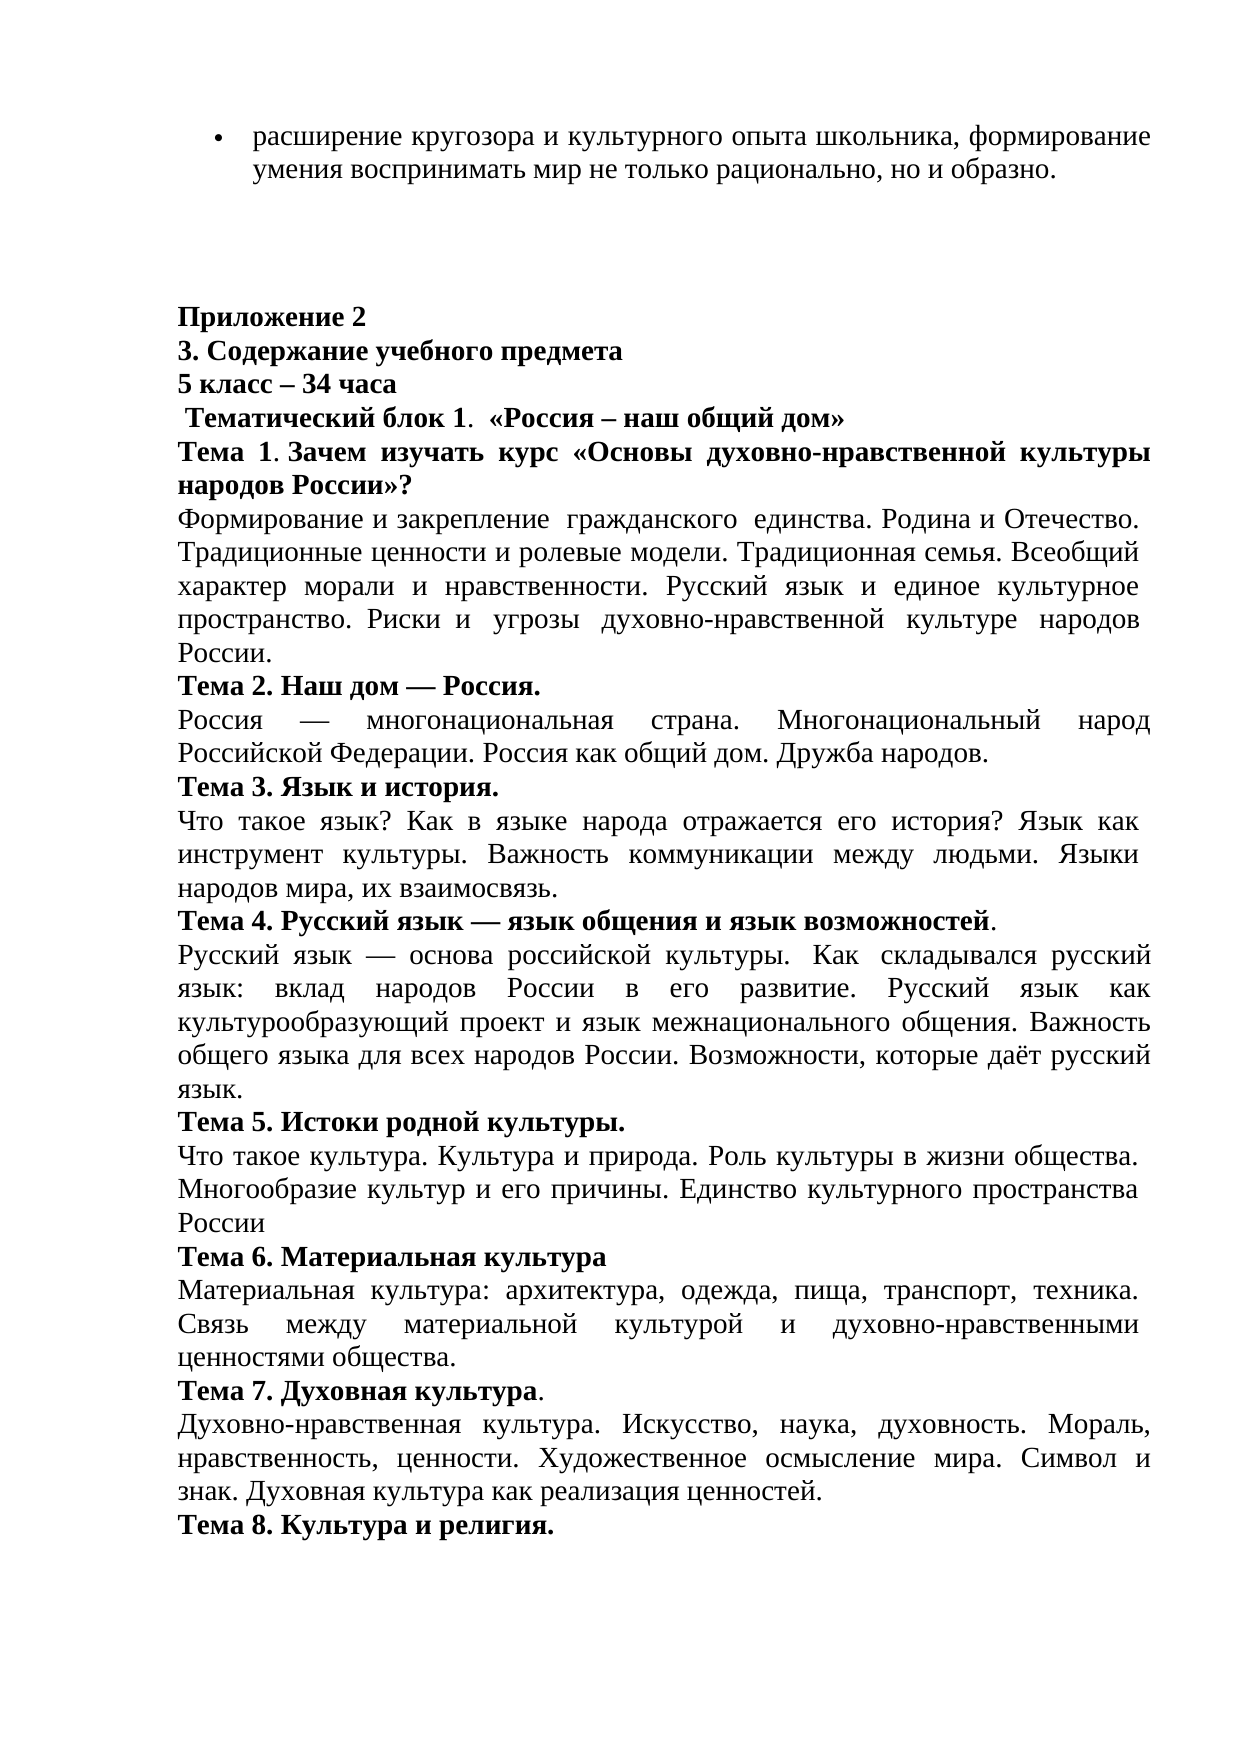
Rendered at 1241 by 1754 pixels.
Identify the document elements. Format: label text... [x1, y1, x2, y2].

text Тема 5. Истоки родной культуры. [177, 1104, 1152, 1138]
text 3. Содержание учебного предмета [177, 333, 1152, 367]
text Тема 7. Духовная культура. [177, 1373, 1152, 1406]
list расширение кругозора и культурного опыта школьника, формирование умения воспринимать мир не только рационально, но и образно. [215, 118, 1152, 185]
text Тема 4. Русский язык — язык общения и язык возможностей. [177, 903, 1152, 937]
text Что такое язык? Как в языке народа отражается его история? Язык как инструмент культуры. Важность коммуникации между людьми. Языки народов мира, их взаимосвязь. [177, 803, 1139, 903]
text Тематический блок 1. «Россия – наш общий дом» [177, 400, 1152, 434]
text Формирование и закрепление гражданского единства. Родина и Отечество. Традиционные ценности и ролевые модели. Традиционная семья. Всеобщий характер морали и нравственности. Русский язык и единое культурное пространство. Риски и угрозы духовно-нравственной культуре народов России. [177, 501, 1140, 668]
text Приложение 2 [177, 299, 1152, 333]
text Русский язык — основа российской культуры. Как складывался русский язык: вклад народов России в его развитие. Русский язык как культурообразующий проект и язык межнационального общения. Важность общего языка для всех народов России. Возможности, которые даёт русский язык. [177, 937, 1152, 1104]
text Тема 2. Наш дом — Россия. [177, 668, 1152, 702]
text Тема 8. Культура и религия. [177, 1507, 1152, 1541]
text 5 класс – 34 часа [177, 367, 1152, 400]
text Материальная культура: архитектура, одежда, пища, транспорт, техника. Связь между материальной культурой и духовно-нравственными ценностями общества. [177, 1272, 1139, 1373]
text Духовно-нравственная культура. Искусство, наука, духовность. Мораль, нравственность, ценности. Художественное осмысление мира. Символ и знак. Духовная культура как реализация ценностей. [177, 1406, 1152, 1507]
text Тема 1. Зачем изучать курс «Основы духовно-нравственной культуры народов России»? [177, 434, 1152, 501]
text Россия — многонациональная страна. Многонациональный народ Российской Федерации. Россия как общий дом. Дружба народов. [177, 702, 1152, 769]
text Что такое культура. Культура и природа. Роль культуры в жизни общества. Многообразие культур и его причины. Единство культурного пространства России [177, 1138, 1139, 1239]
text Тема 3. Язык и история. [177, 769, 1152, 803]
text Тема 6. Материальная культура [177, 1239, 1139, 1272]
